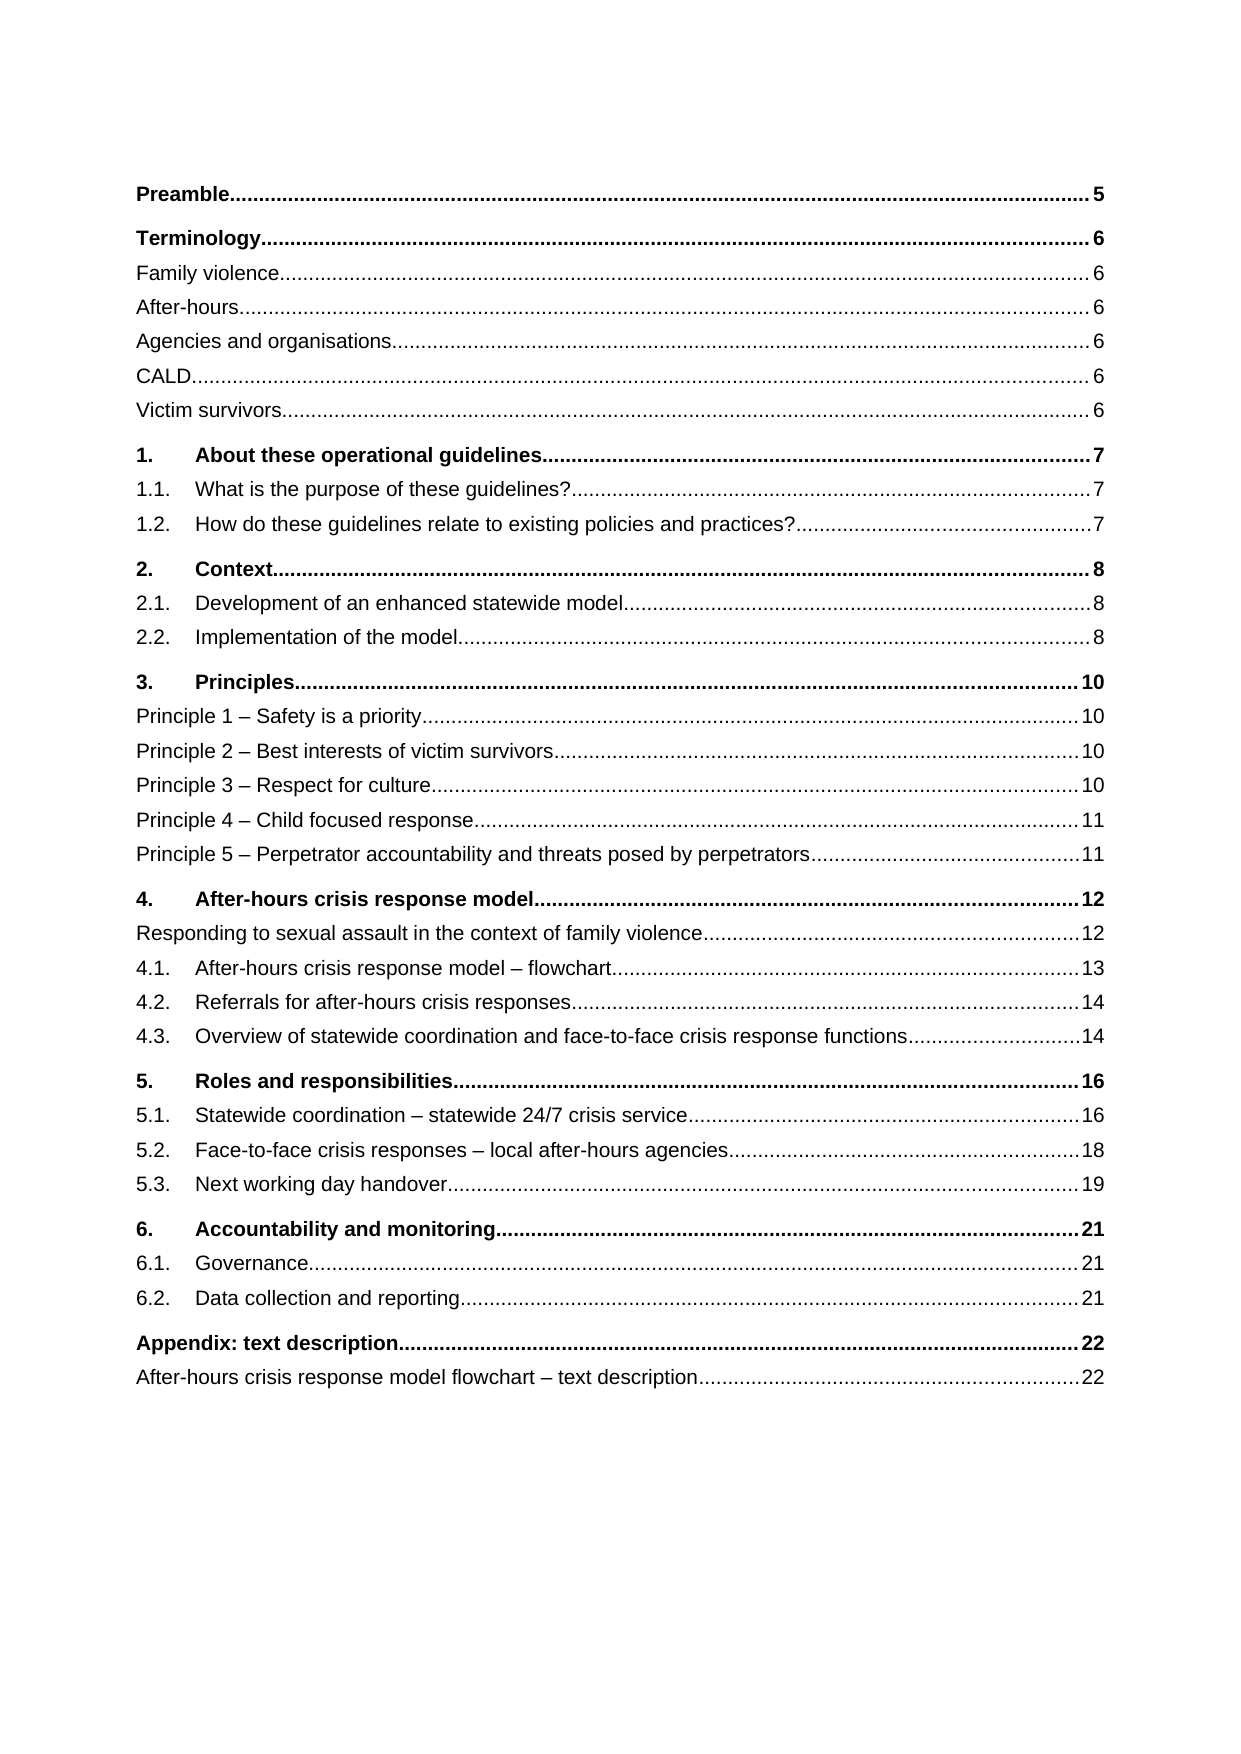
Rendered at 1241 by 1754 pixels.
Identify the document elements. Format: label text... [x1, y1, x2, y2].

text Principle 5 – Perpetrator accountability and threats posed by perpetrators 11 [136, 838, 1033, 866]
text 4.2. Referrals for after-hours crisis responses 14 [136, 986, 1033, 1014]
text Family violence 6 [136, 256, 1033, 284]
text 6. Accountability and monitoring 21 [136, 1213, 1033, 1241]
text 4.3. Overview of statewide coordination and face-to-face crisis response functions 14 [136, 1020, 1033, 1048]
text 6.2. Data collection and reporting 21 [136, 1281, 1033, 1309]
text 3. Principles 10 [136, 666, 1033, 694]
text After-hours crisis response model flowchart – text description 22 [136, 1361, 1033, 1389]
text Principle 3 – Respect for culture 10 [136, 769, 1033, 797]
text Responding to sexual assault in the context of family violence 12 [136, 917, 1033, 945]
text 5.3. Next working day handover 19 [136, 1168, 1033, 1196]
text Principle 4 – Child focused response 11 [136, 803, 1033, 831]
text 1.1. What is the purpose of these guidelines? 7 [136, 473, 1033, 501]
text Preamble 5 [136, 177, 1033, 205]
text 5. Roles and responsibilities 16 [136, 1065, 1033, 1093]
text 6.1. Governance 21 [136, 1247, 1033, 1275]
text Appendix: text description 22 [136, 1326, 1033, 1354]
text CALD 6 [136, 359, 1033, 388]
text 2.1. Development of an enhanced statewide model 8 [136, 587, 1033, 615]
text Terminology 6 [136, 222, 1033, 250]
text Principle 2 – Best interests of victim survivors 10 [136, 734, 1033, 763]
text After-hours 6 [136, 291, 1033, 319]
text 2.2. Implementation of the model 8 [136, 621, 1033, 649]
text 1.2. How do these guidelines relate to existing policies and practices? 7 [136, 507, 1033, 536]
text 1. About these operational guidelines 7 [136, 439, 1033, 467]
text 5.1. Statewide coordination – statewide 24/7 crisis service 16 [136, 1099, 1033, 1127]
text 4. After-hours crisis response model 12 [136, 882, 1033, 911]
text Principle 1 – Safety is a priority 10 [136, 700, 1033, 728]
text 5.2. Face-to-face crisis responses – local after-hours agencies 18 [136, 1133, 1033, 1162]
text Agencies and organisations 6 [136, 325, 1033, 353]
text 2. Context 8 [136, 552, 1033, 580]
text 4.1. After-hours crisis response model – flowchart 13 [136, 951, 1033, 979]
text Victim survivors 6 [136, 394, 1033, 422]
